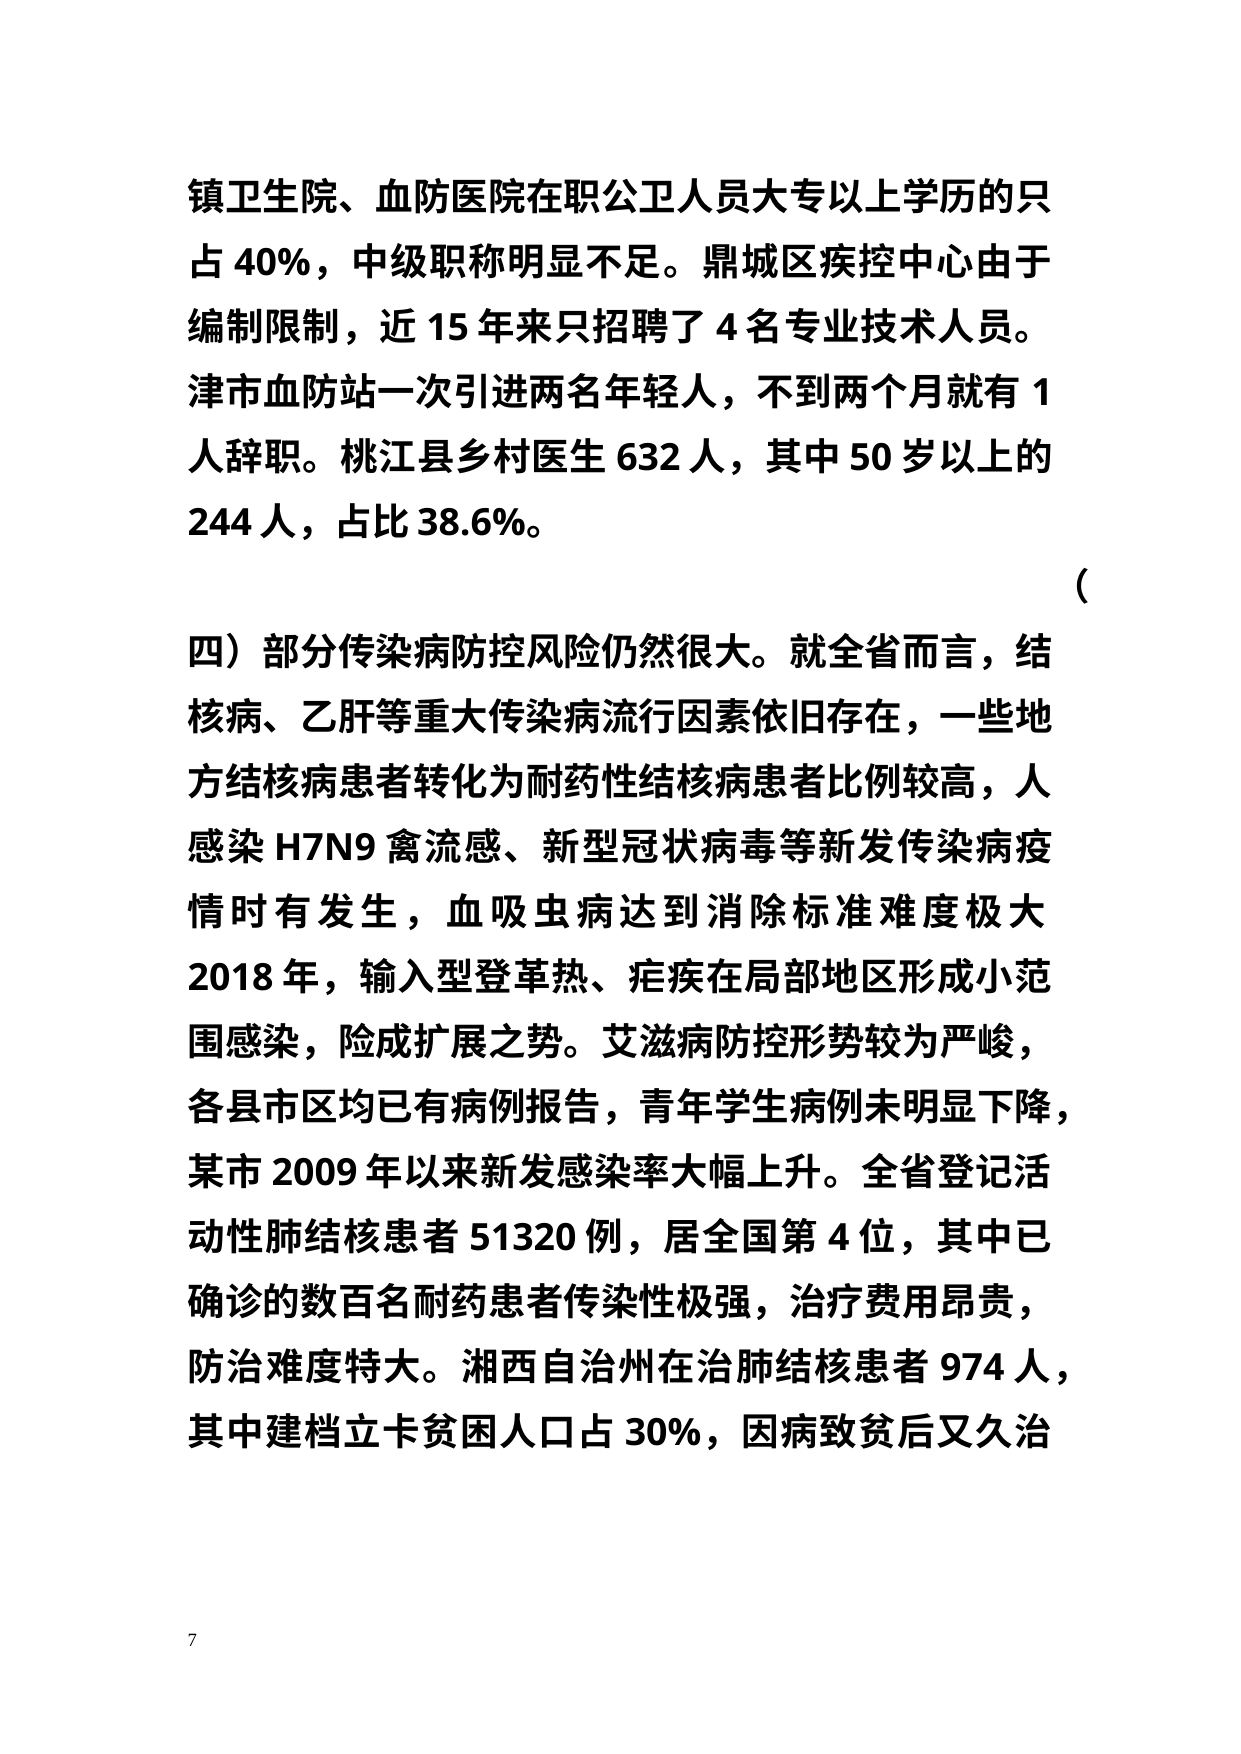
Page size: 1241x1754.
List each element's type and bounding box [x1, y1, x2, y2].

text [187, 552, 1053, 1528]
text [187, 162, 1053, 552]
